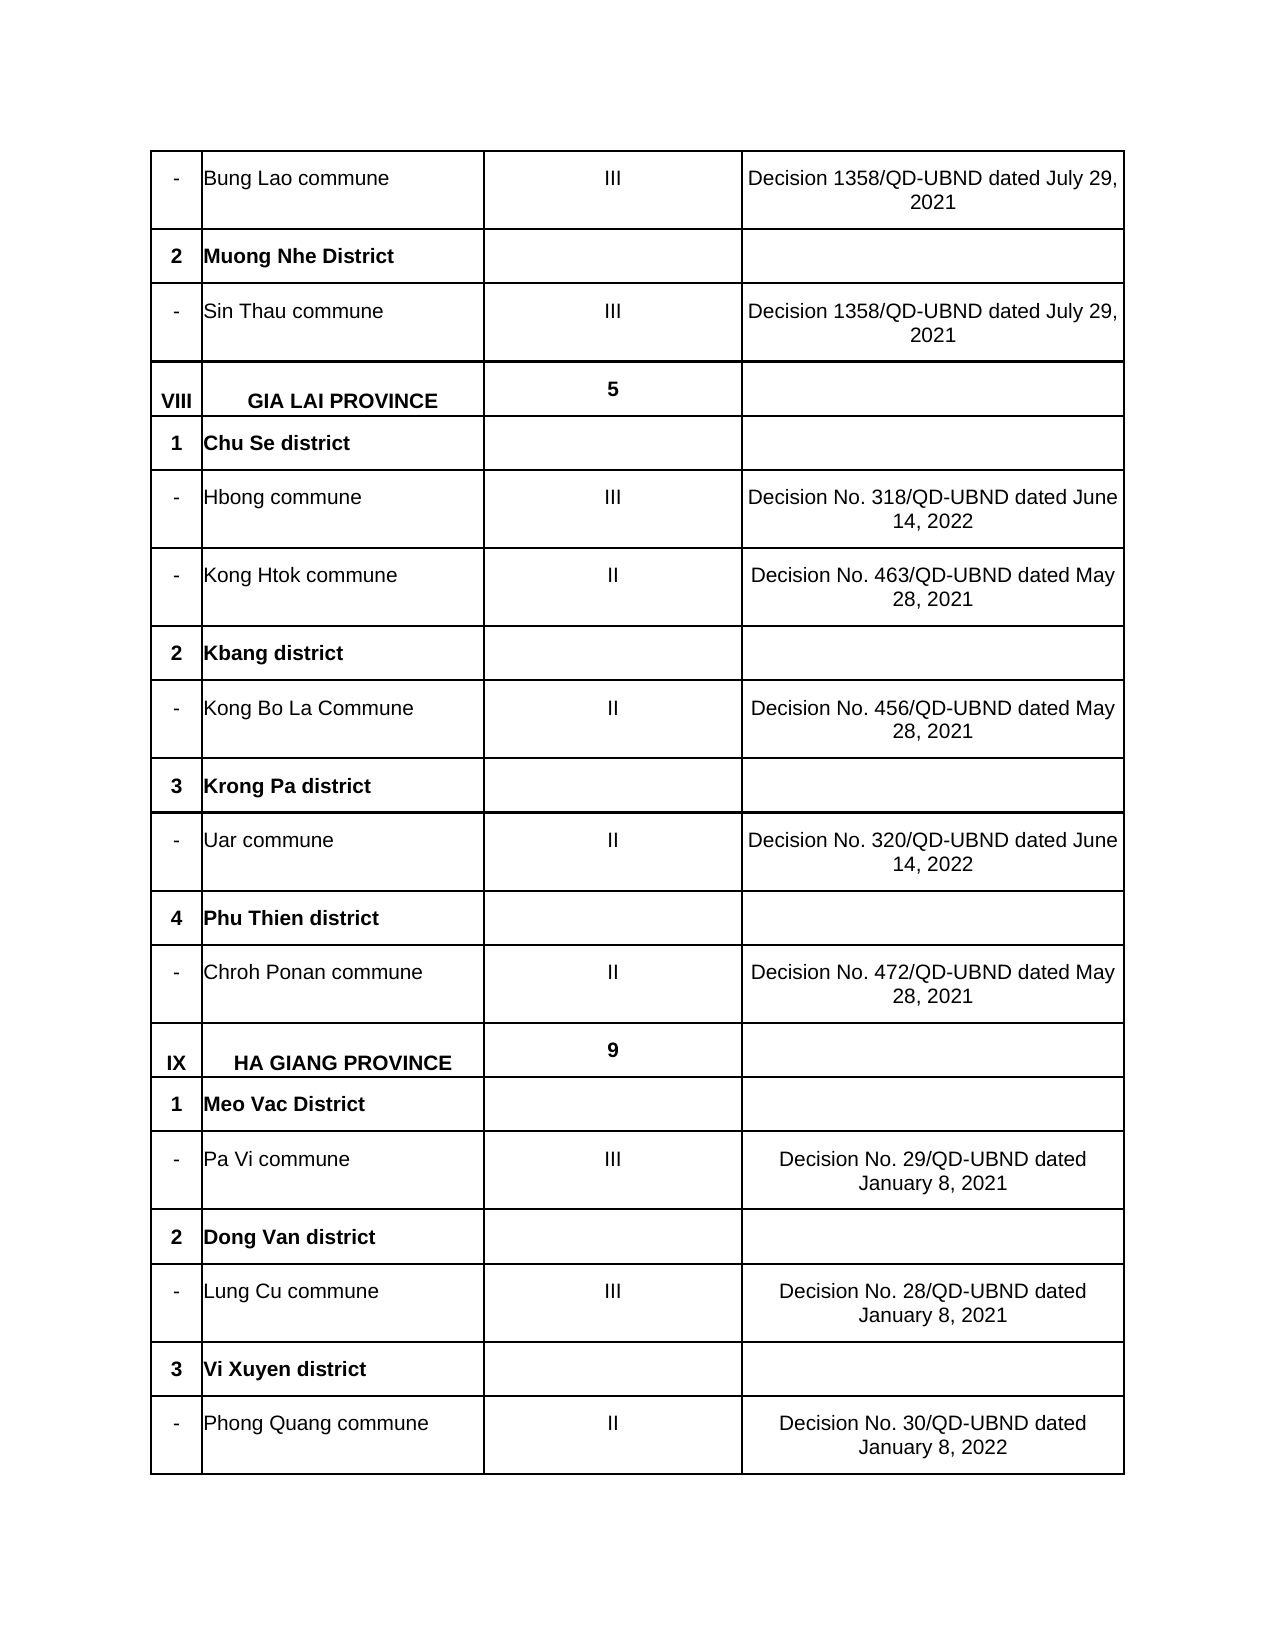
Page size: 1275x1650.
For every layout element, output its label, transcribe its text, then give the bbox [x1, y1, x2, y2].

table_cell Decision No. 463/QD-UBND dated May 28, 2021 [743, 549, 1123, 625]
table_cell II [485, 946, 741, 1022]
table_cell [743, 1343, 1123, 1395]
table_cell IX [152, 1024, 201, 1076]
table_cell - [152, 946, 201, 1022]
table_cell II [485, 549, 741, 625]
table_cell - [152, 681, 201, 757]
table_cell III [485, 471, 741, 547]
table_cell 2 [152, 1210, 201, 1262]
table_cell - [152, 1132, 201, 1208]
table_cell Decision No. 30/QD-UBND dated January 8, 2022 [743, 1397, 1123, 1473]
table_cell II [485, 681, 741, 757]
table_cell [743, 892, 1123, 944]
table_cell [485, 1078, 741, 1130]
table_cell 4 [152, 892, 201, 944]
table_cell 3 [152, 1343, 201, 1395]
table_cell [485, 230, 741, 282]
table_cell Phong Quang commune [203, 1397, 483, 1473]
table_cell 9 [485, 1024, 741, 1076]
table_cell III [485, 1265, 741, 1341]
table_cell HA GIANG PROVINCE [203, 1024, 483, 1076]
table_cell Chroh Ponan commune [203, 946, 483, 1022]
table_cell - [152, 152, 201, 228]
table_cell 2 [152, 627, 201, 679]
table_cell [743, 230, 1123, 282]
table_cell [485, 759, 741, 811]
table_cell [485, 1343, 741, 1395]
table_cell II [485, 814, 741, 889]
table_cell - [152, 1265, 201, 1341]
table_cell [743, 1078, 1123, 1130]
table_cell II [485, 1397, 741, 1473]
table_cell Lung Cu commune [203, 1265, 483, 1341]
table_cell Dong Van district [203, 1210, 483, 1262]
table_cell Pa Vi commune [203, 1132, 483, 1208]
table_cell [485, 417, 741, 469]
table_cell Vi Xuyen district [203, 1343, 483, 1395]
table_cell Phu Thien district [203, 892, 483, 944]
table_cell Decision 1358/QD-UBND dated July 29, 2021 [743, 284, 1123, 360]
table_cell Kong Htok commune [203, 549, 483, 625]
table_cell [743, 1210, 1123, 1262]
table_cell 3 [152, 759, 201, 811]
table_cell Meo Vac District [203, 1078, 483, 1130]
table_cell [485, 892, 741, 944]
table_cell Hbong commune [203, 471, 483, 547]
table_cell Decision No. 472/QD-UBND dated May 28, 2021 [743, 946, 1123, 1022]
table_cell [743, 363, 1123, 414]
table_cell III [485, 284, 741, 360]
table_cell Krong Pa district [203, 759, 483, 811]
table_cell III [485, 1132, 741, 1208]
table_cell Decision No. 29/QD-UBND dated January 8, 2021 [743, 1132, 1123, 1208]
table_cell - [152, 814, 201, 889]
table_cell VIII [152, 363, 201, 414]
table_cell [485, 1210, 741, 1262]
table_cell Bung Lao commune [203, 152, 483, 228]
table_cell Uar commune [203, 814, 483, 889]
table_cell - [152, 549, 201, 625]
table_cell 5 [485, 363, 741, 414]
table_cell Kbang district [203, 627, 483, 679]
table_cell Decision 1358/QD-UBND dated July 29, 2021 [743, 152, 1123, 228]
table_cell Muong Nhe District [203, 230, 483, 282]
table_cell Decision No. 456/QD-UBND dated May 28, 2021 [743, 681, 1123, 757]
table_cell [743, 627, 1123, 679]
table_cell [743, 1024, 1123, 1076]
table_cell Decision No. 28/QD-UBND dated January 8, 2021 [743, 1265, 1123, 1341]
table_cell III [485, 152, 741, 228]
table_cell [485, 627, 741, 679]
table_cell Kong Bo La Commune [203, 681, 483, 757]
table_cell - [152, 1397, 201, 1473]
table_cell [743, 759, 1123, 811]
table_cell Chu Se district [203, 417, 483, 469]
table_cell GIA LAI PROVINCE [203, 363, 483, 414]
table_cell Decision No. 320/QD-UBND dated June 14, 2022 [743, 814, 1123, 889]
table_cell 2 [152, 230, 201, 282]
table_cell 1 [152, 1078, 201, 1130]
table_cell 1 [152, 417, 201, 469]
table_cell - [152, 284, 201, 360]
table_cell Sin Thau commune [203, 284, 483, 360]
table_cell [743, 417, 1123, 469]
table_cell Decision No. 318/QD-UBND dated June 14, 2022 [743, 471, 1123, 547]
table_cell - [152, 471, 201, 547]
